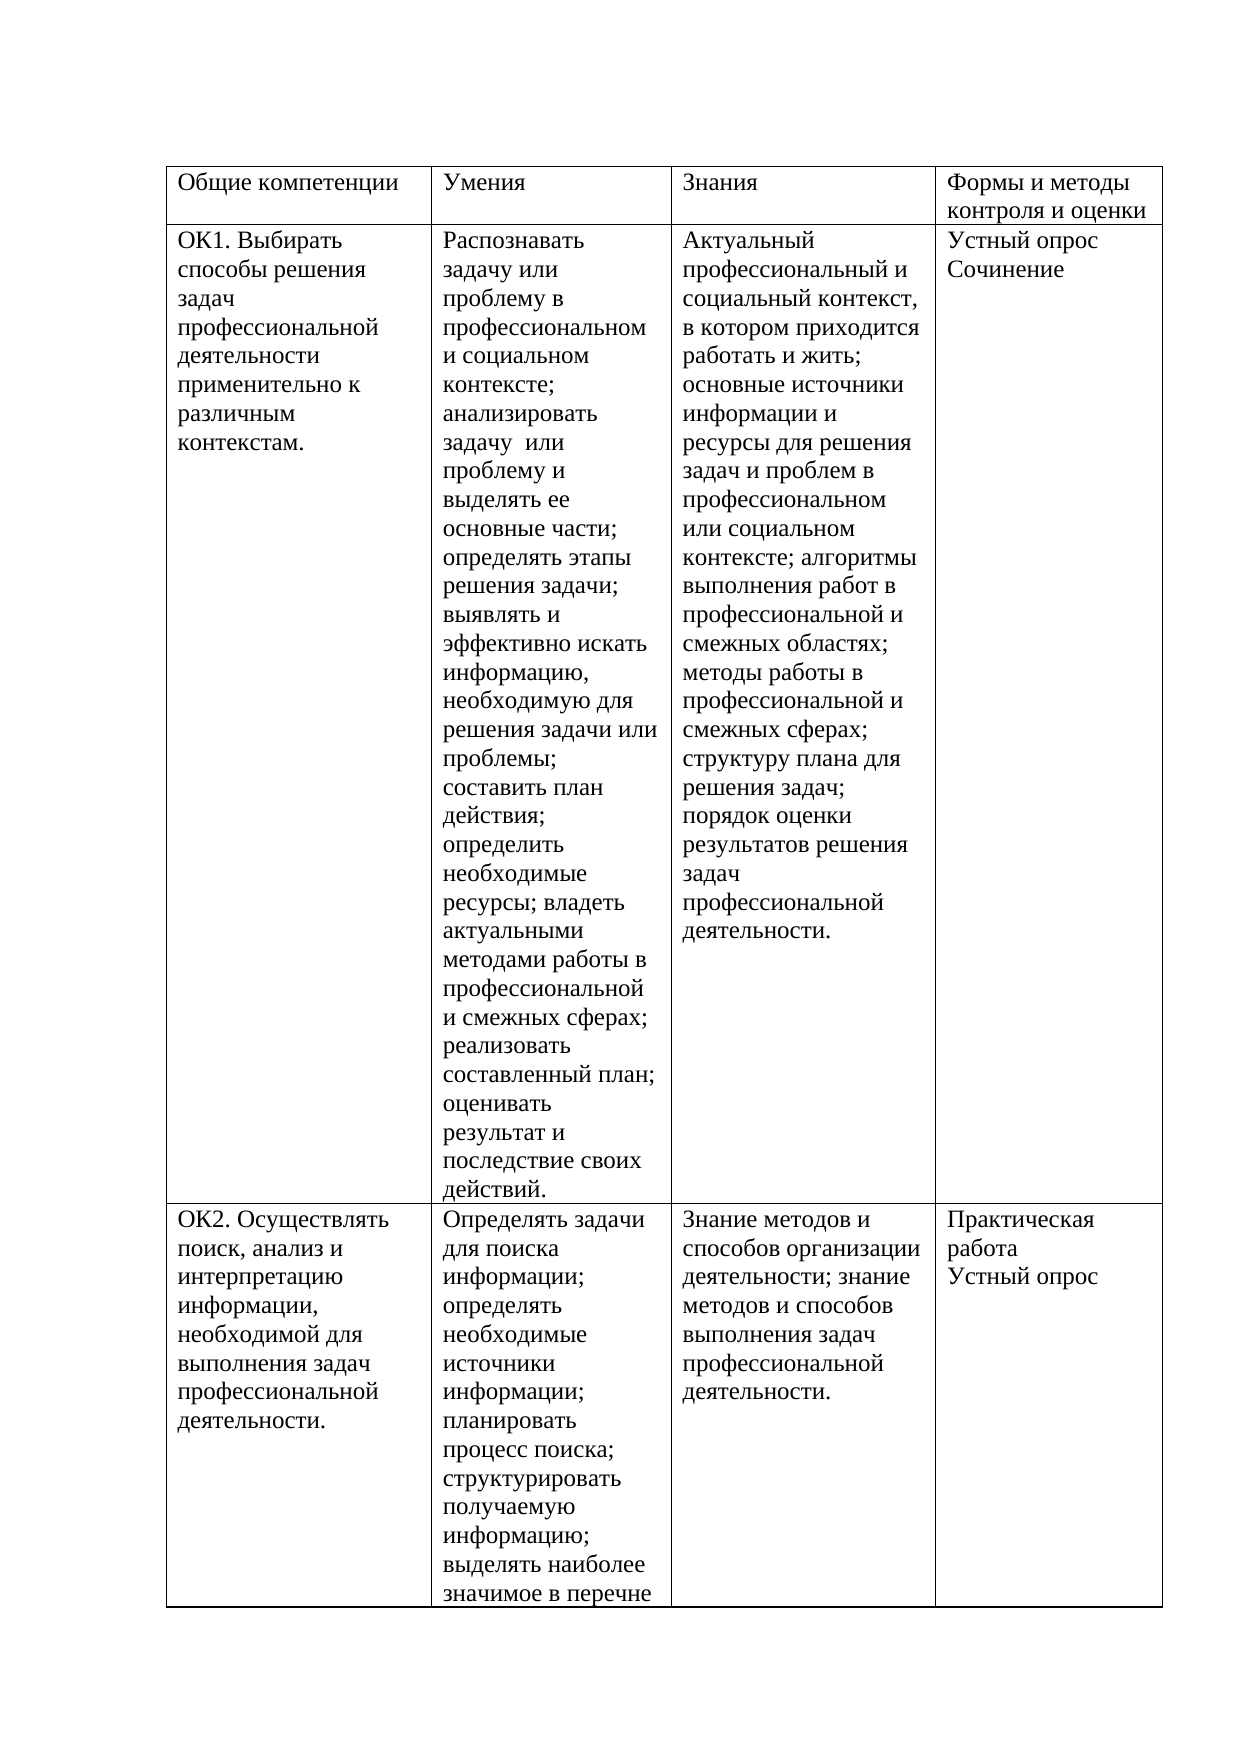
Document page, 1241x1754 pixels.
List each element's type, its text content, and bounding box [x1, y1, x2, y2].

table_cell ОК1. Выбирать способы решения задач профессиональной деятельности применительно к различным контекстам. [167, 225, 431, 1203]
table_cell Устный опрос Сочинение [936, 225, 1162, 1203]
table_cell Актуальный профессиональный и социальный контекст, в котором приходится работать и жить; основные источники информации и ресурсы для решения задач и проблем в профессиональном или социальном контексте; алгоритмы выполнения работ в профессиональной и смежных областях; методы работы в профессиональной и смежных сферах; структуру плана для решения задач; порядок оценки результатов решения задач профессиональной деятельности. [672, 225, 935, 1203]
table_header Общие компетенции [167, 167, 431, 224]
table_header Формы и методы контроля и оценки [936, 167, 1162, 224]
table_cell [167, 1204, 431, 1606]
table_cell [432, 1204, 671, 1606]
table_cell Распознавать задачу или проблему в профессиональном и социальном контексте; анализировать задачу или проблему и выделять ее основные части; определять этапы решения задачи; выявлять и эффективно искать информацию, необходимую для решения задачи или проблемы; составить план действия; определить необходимые ресурсы; владеть актуальными методами работы в профессиональной и смежных сферах; реализовать составленный план; оценивать результат и последствие своих действий. [432, 225, 671, 1203]
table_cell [936, 1204, 1162, 1606]
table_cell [672, 1204, 935, 1606]
table_header Умения [432, 167, 671, 224]
table_header Знания [672, 167, 935, 224]
